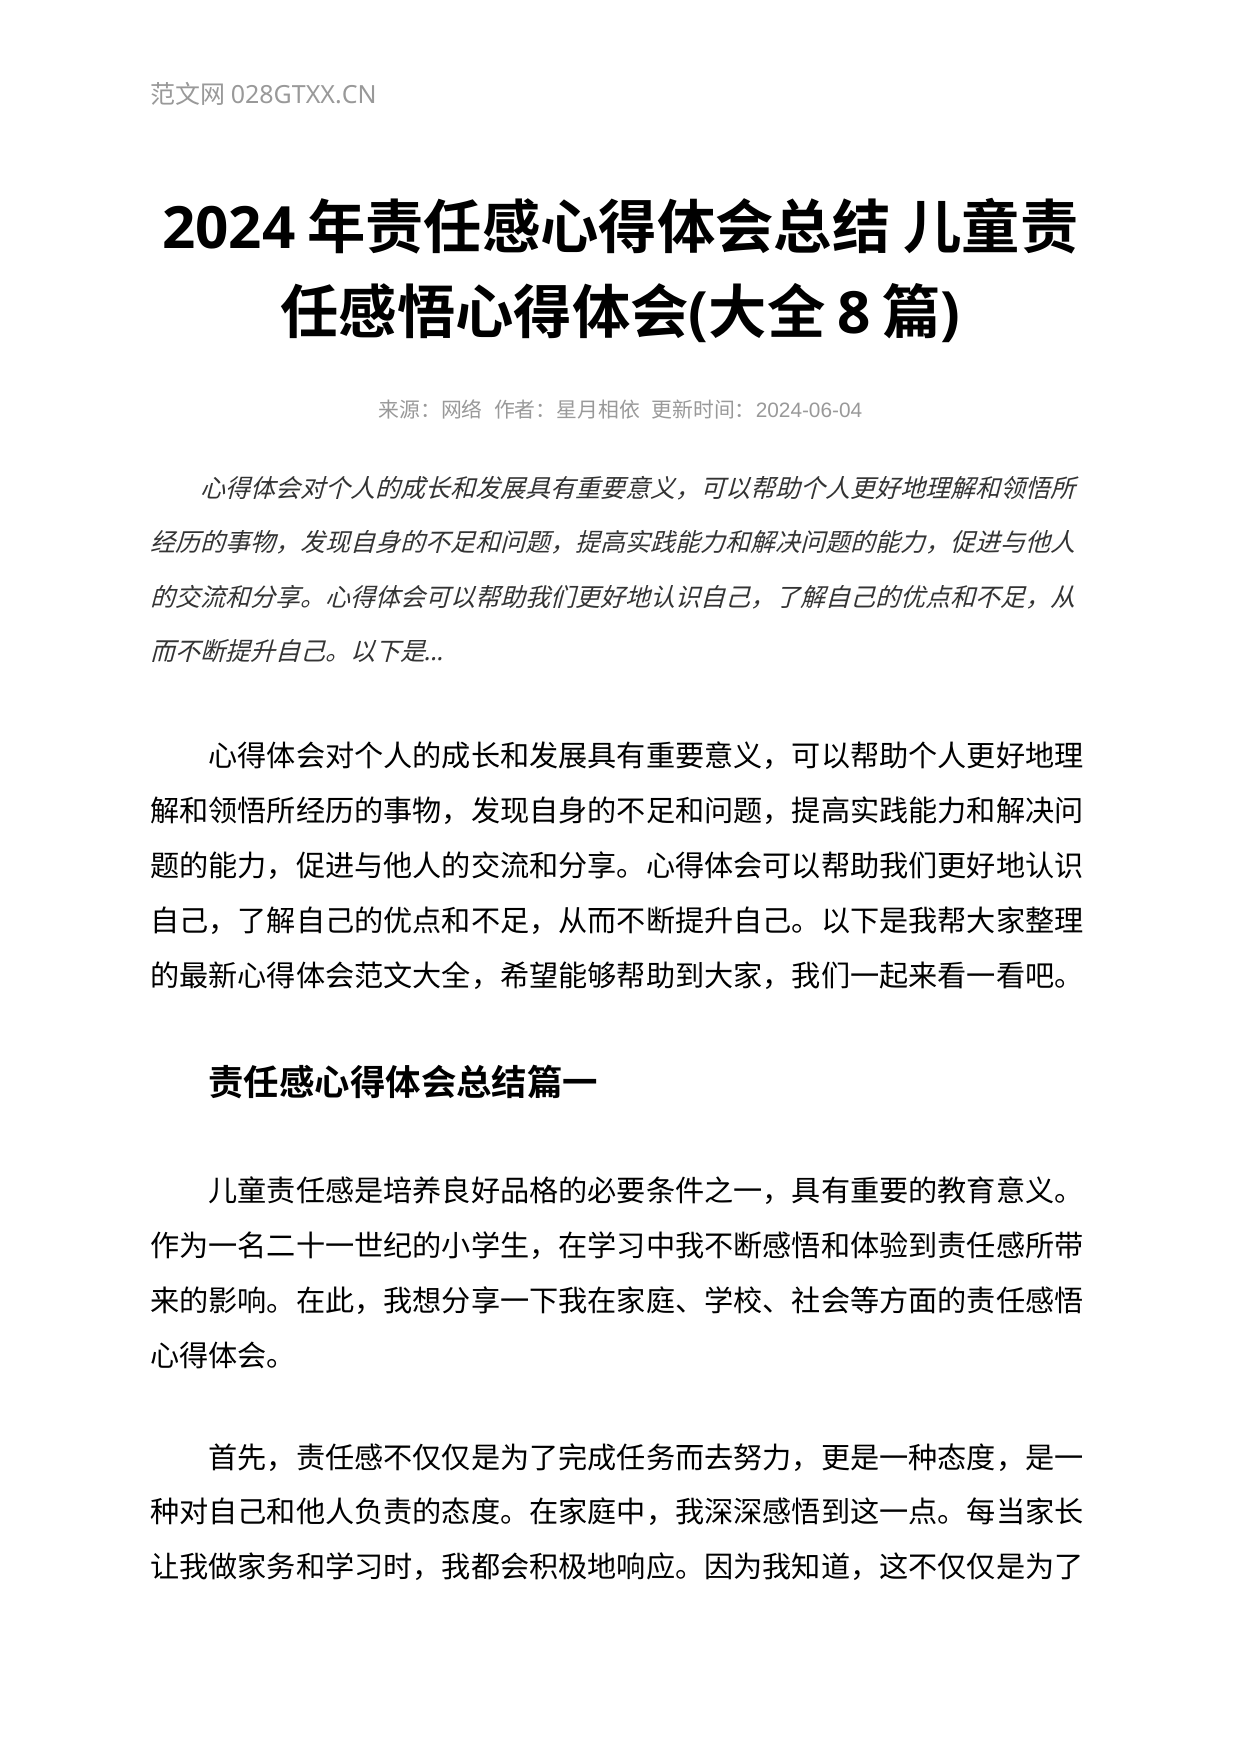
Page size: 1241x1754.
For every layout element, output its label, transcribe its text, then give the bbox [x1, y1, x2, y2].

text 心得体会对个人的成长和发展具有重要意义，可以帮助个人更好地理解和领悟所经历的事物，发现自身的不足和问题，提高实践能力和解决问题的能力，促进与他人的交流和分享。心得体会可以帮助我们更好地认识自己，了解自己的优点和不足，从而不断提升自己。以下是我帮大家整理的最新心得体会范文大全，希望能够帮助到大家，我们一起来看一看吧。 [150, 733, 1090, 995]
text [150, 1434, 1090, 1586]
subtitle 2024年责任感心得体会总结 儿童责任感悟心得体会(大全8篇) [150, 181, 1090, 351]
text 来源：网络 作者：星月相依 更新时间：2024-06-04 [150, 398, 1090, 422]
text 责任感心得体会总结篇一 [150, 1054, 1090, 1106]
text 儿童责任感是培养良好品格的必要条件之一，具有重要的教育意义。作为一名二十一世纪的小学生，在学习中我不断感悟和体验到责任感所带来的影响。在此，我想分享一下我在家庭、学校、社会等方面的责任感悟心得体会。 [150, 1168, 1090, 1375]
text 心得体会对个人的成长和发展具有重要意义，可以帮助个人更好地理解和领悟所经历的事物，发现自身的不足和问题，提高实践能力和解决问题的能力，促进与他人的交流和分享。心得体会可以帮助我们更好地认识自己，了解自己的优点和不足，从而不断提升自己。以下是... [150, 468, 1090, 668]
